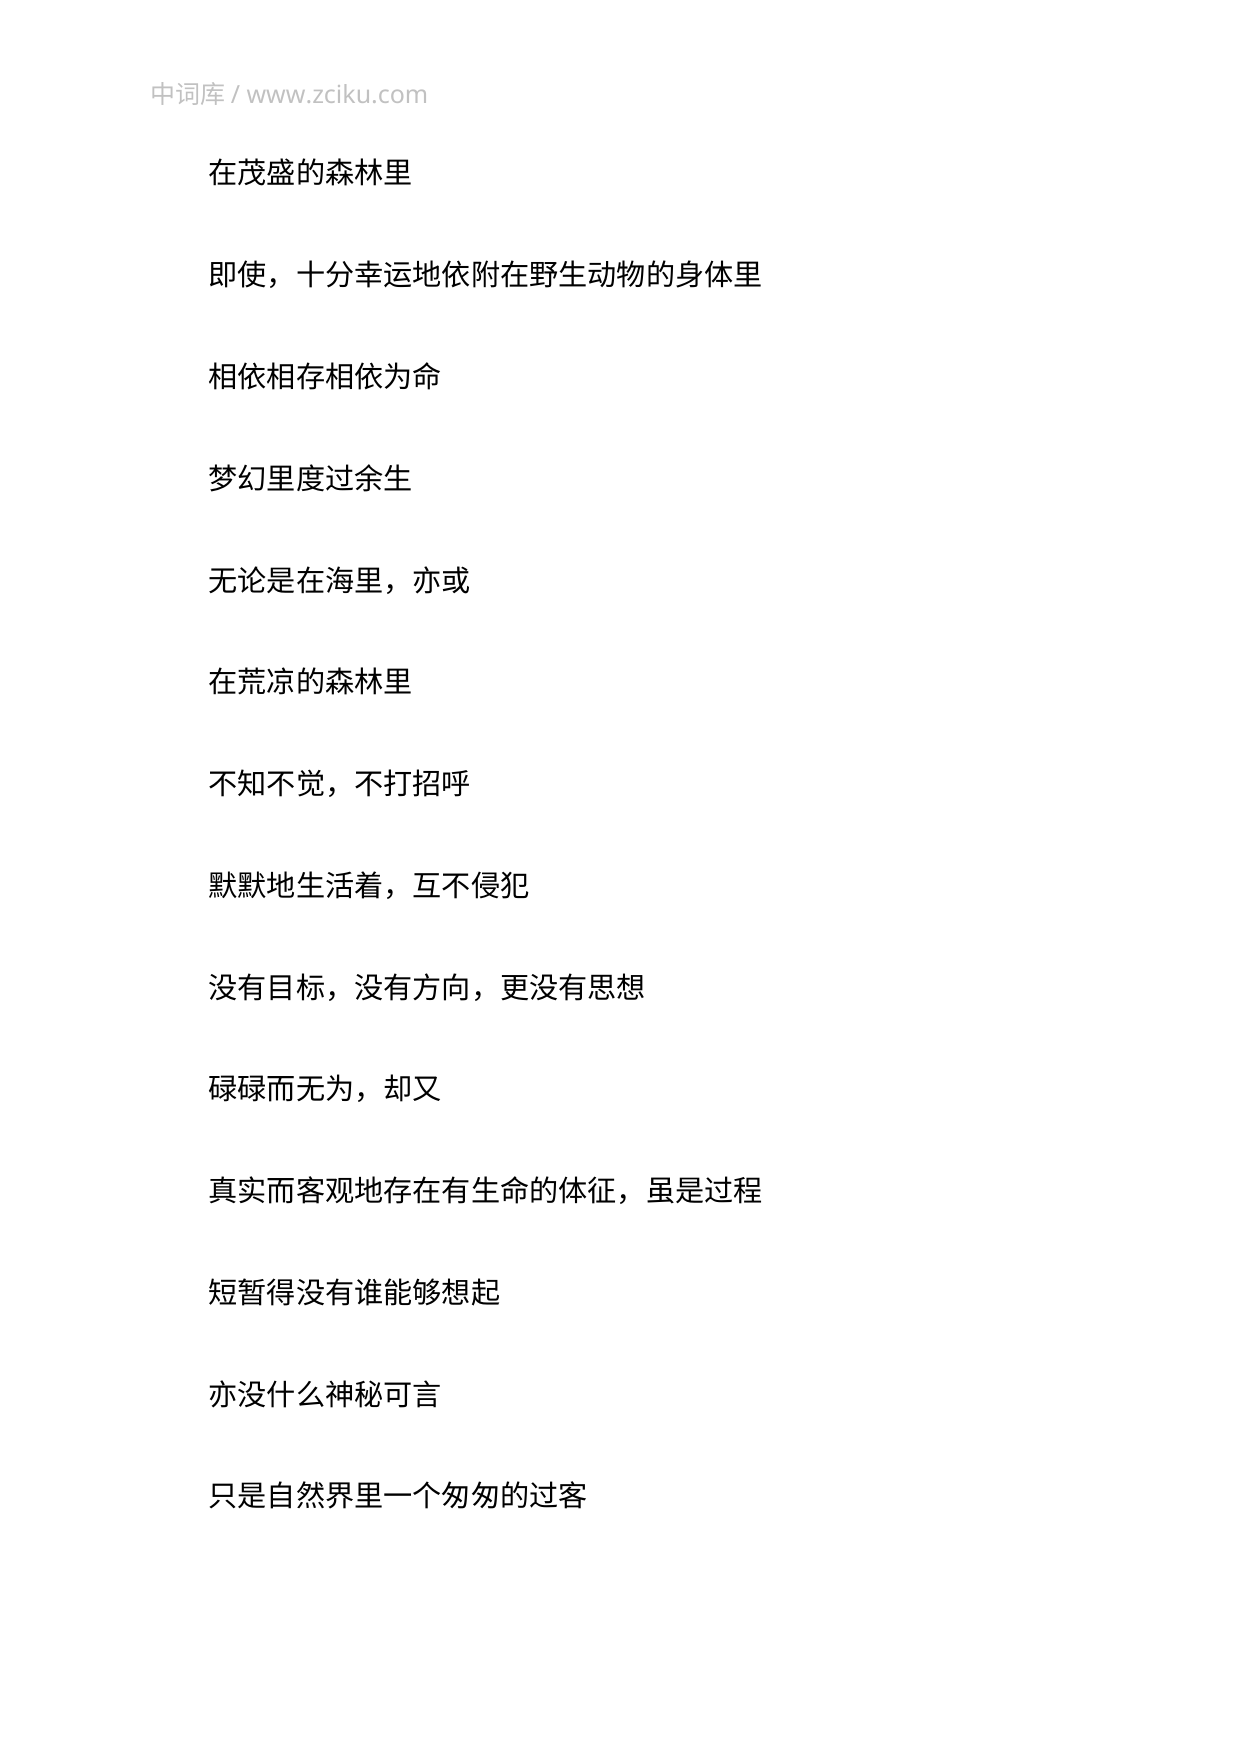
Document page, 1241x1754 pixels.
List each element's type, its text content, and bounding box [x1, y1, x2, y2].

text 相依相存相依为命 [150, 353, 1090, 396]
text 亦没什么神秘可言 [150, 1371, 1090, 1413]
text 不知不觉，不打招呼 [150, 761, 1090, 803]
text 即使，十分幸运地依附在野生动物的身体里 [150, 252, 1090, 294]
text 碌碌而无为，却又 [150, 1066, 1090, 1108]
text 真实而客观地存在有生命的体征，虽是过程 [150, 1168, 1090, 1210]
text 在荒凉的森林里 [150, 659, 1090, 701]
text 短暂得没有谁能够想起 [150, 1269, 1090, 1312]
text 默默地生活着，互不侵犯 [150, 862, 1090, 905]
text 无论是在海里，亦或 [150, 557, 1090, 599]
text 梦幻里度过余生 [150, 455, 1090, 498]
text 只是自然界里一个匆匆的过客 [150, 1473, 1090, 1515]
text 在茂盛的森林里 [150, 150, 1090, 192]
text 没有目标，没有方向，更没有思想 [150, 964, 1090, 1006]
